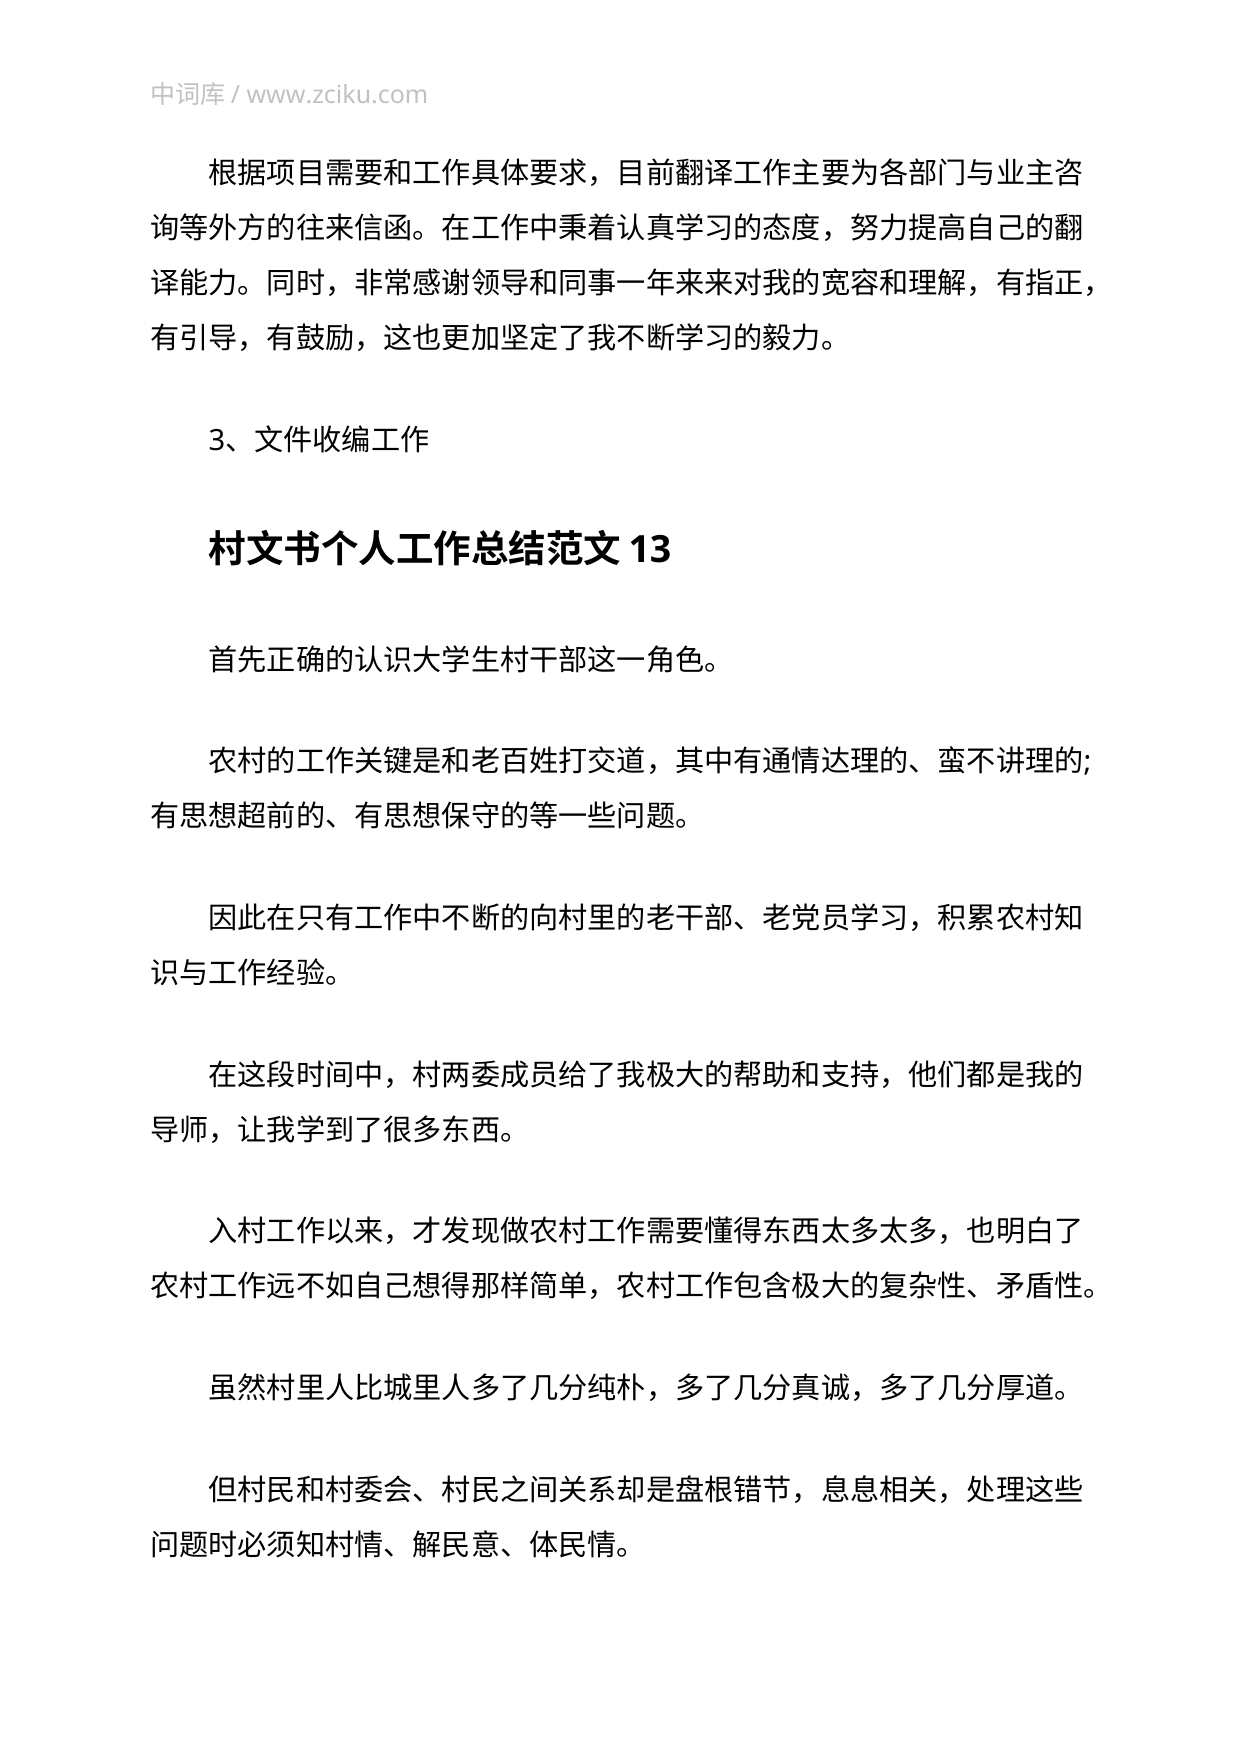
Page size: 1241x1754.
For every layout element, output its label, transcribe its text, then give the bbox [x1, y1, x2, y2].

text 根据项目需要和工作具体要求，目前翻译工作主要为各部门与业主咨询等外方的往来信函。在工作中秉着认真学习的态度，努力提高自己的翻译能力。同时，非常感谢领导和同事一年来来对我的宽容和理解，有指正，有引导，有鼓励，这也更加坚定了我不断学习的毅力。 [150, 150, 1090, 357]
text 入村工作以来，才发现做农村工作需要懂得东西太多太多，也明白了农村工作远不如自己想得那样简单，农村工作包含极大的复杂性、矛盾性。 [150, 1208, 1090, 1305]
text 村文书个人工作总结范文13 [150, 518, 1090, 573]
text 虽然村里人比城里人多了几分纯朴，多了几分真诚，多了几分厚道。 [150, 1364, 1090, 1407]
text 首先正确的认识大学生村干部这一角色。 [150, 636, 1090, 678]
text 因此在只有工作中不断的向村里的老干部、老党员学习，积累农村知识与工作经验。 [150, 894, 1090, 992]
text 在这段时间中，村两委成员给了我极大的帮助和支持，他们都是我的导师，让我学到了很多东西。 [150, 1051, 1090, 1148]
text 但村民和村委会、村民之间关系却是盘根错节，息息相关，处理这些问题时必须知村情、解民意、体民情。 [150, 1466, 1090, 1563]
text 农村的工作关键是和老百姓打交道，其中有通情达理的、蛮不讲理的;有思想超前的、有思想保守的等一些问题。 [150, 738, 1090, 835]
text 3、文件收编工作 [150, 416, 1090, 459]
